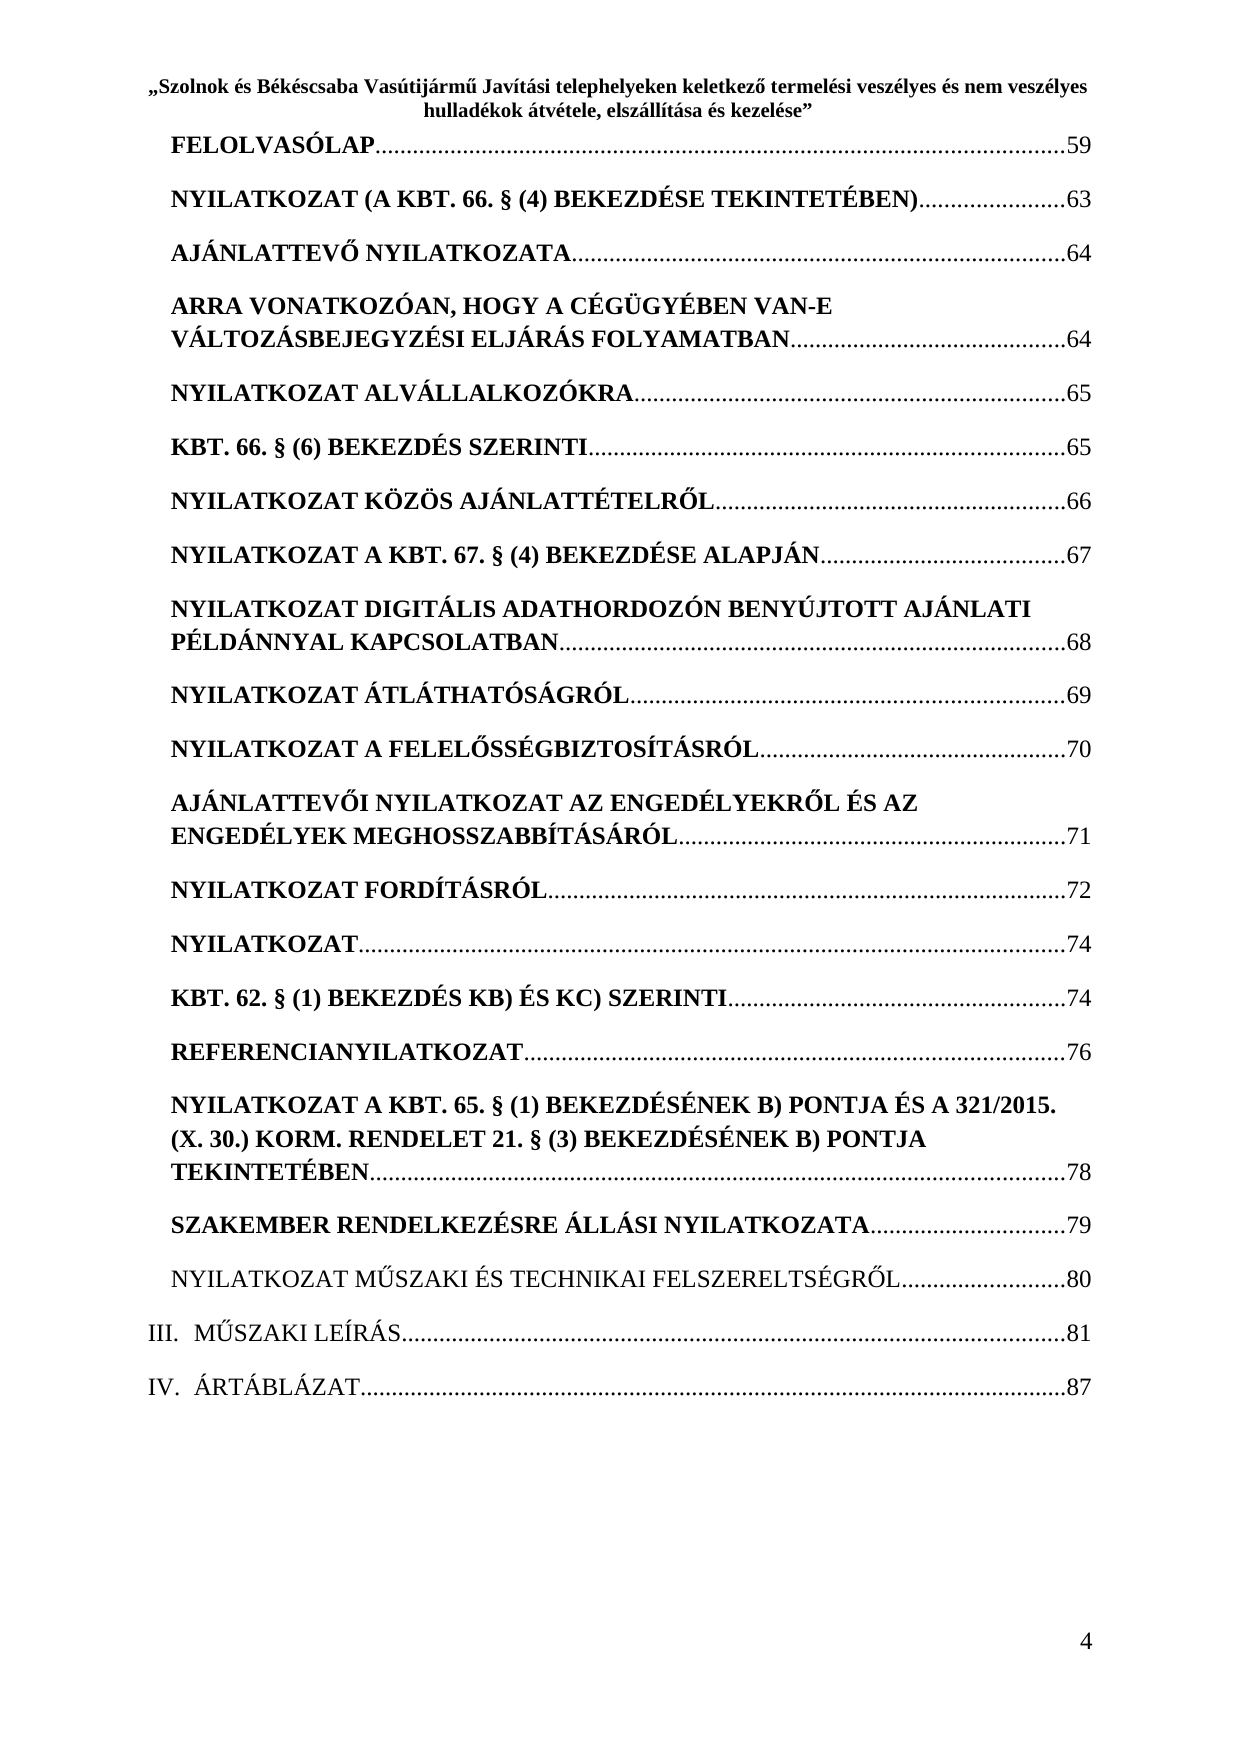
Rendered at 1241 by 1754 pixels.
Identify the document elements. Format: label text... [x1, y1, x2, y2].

text Nyilatkozat alvállalkozókRA 65 [171, 378, 1092, 407]
text Kbt. 62. § (1) bekezdés kb) és kc) szerinti 74 [171, 983, 1092, 1012]
text AJÁNLATTEVŐI NYILATKOZAT az engedélyekről és az ENGEDÉLYEK MEGHOSSZABBÍTÁSÁRÓL 71 [171, 788, 1092, 850]
text NYILATKOZAT ÁTLÁTHATÓSÁGRÓL 69 [171, 681, 1092, 709]
text ARRA VONATKOZÓAN, HOGY A CÉGÜGYÉBEN VAN-E VÁLTOZÁSBEJEGYZÉSI ELJÁRÁS FOLYAMATBAN 64 [171, 291, 1092, 353]
text KBT. 66. § (6) BEKEZDÉS SZERINTI 65 [171, 432, 1092, 461]
text FELOLVASÓLAP 59 [171, 130, 1092, 159]
text IV. ÁRTÁBLÁZAT 87 [148, 1372, 1092, 1401]
text Nyilatkozat a Kbt. 67. § (4) bekezdése alapján 67 [171, 540, 1092, 569]
text NYILATKOZAT 74 [171, 929, 1092, 958]
text NYILATKOZAT (a Kbt. 66. § (4) bekezdése tekintetében) 63 [171, 184, 1092, 212]
text Nyilatkozat fordításról 72 [171, 875, 1092, 904]
text Nyilatkozat közös ajánlattételről 66 [171, 486, 1092, 515]
text AJÁNLATTEVŐ NYILATKOZATA 64 [171, 238, 1092, 266]
text szakember rendelkezésre állási nyilatkozata 79 [171, 1211, 1092, 1239]
text Nyilatkozat a felelősségbiztosításról 70 [171, 734, 1092, 763]
text Nyilatkozat műszaki és technikai felszereltségről 80 [171, 1264, 1092, 1293]
text Nyilatkozat a Kbt. 65. § (1) bekezdésének b) pontja és a 321/2015. (X. 30.) Korm. rendelet 21. § (3) bekezdésének b) pontja tekintetében 78 [171, 1091, 1092, 1185]
text III. MŰSZAKI LEÍRÁS 81 [148, 1318, 1092, 1347]
text REFERENCIANyilatkozat 76 [171, 1037, 1092, 1066]
text NYILATKOZAT digitális adathordozón benyújtott ajánlati példánnyal kapcsolatban 68 [171, 594, 1092, 656]
